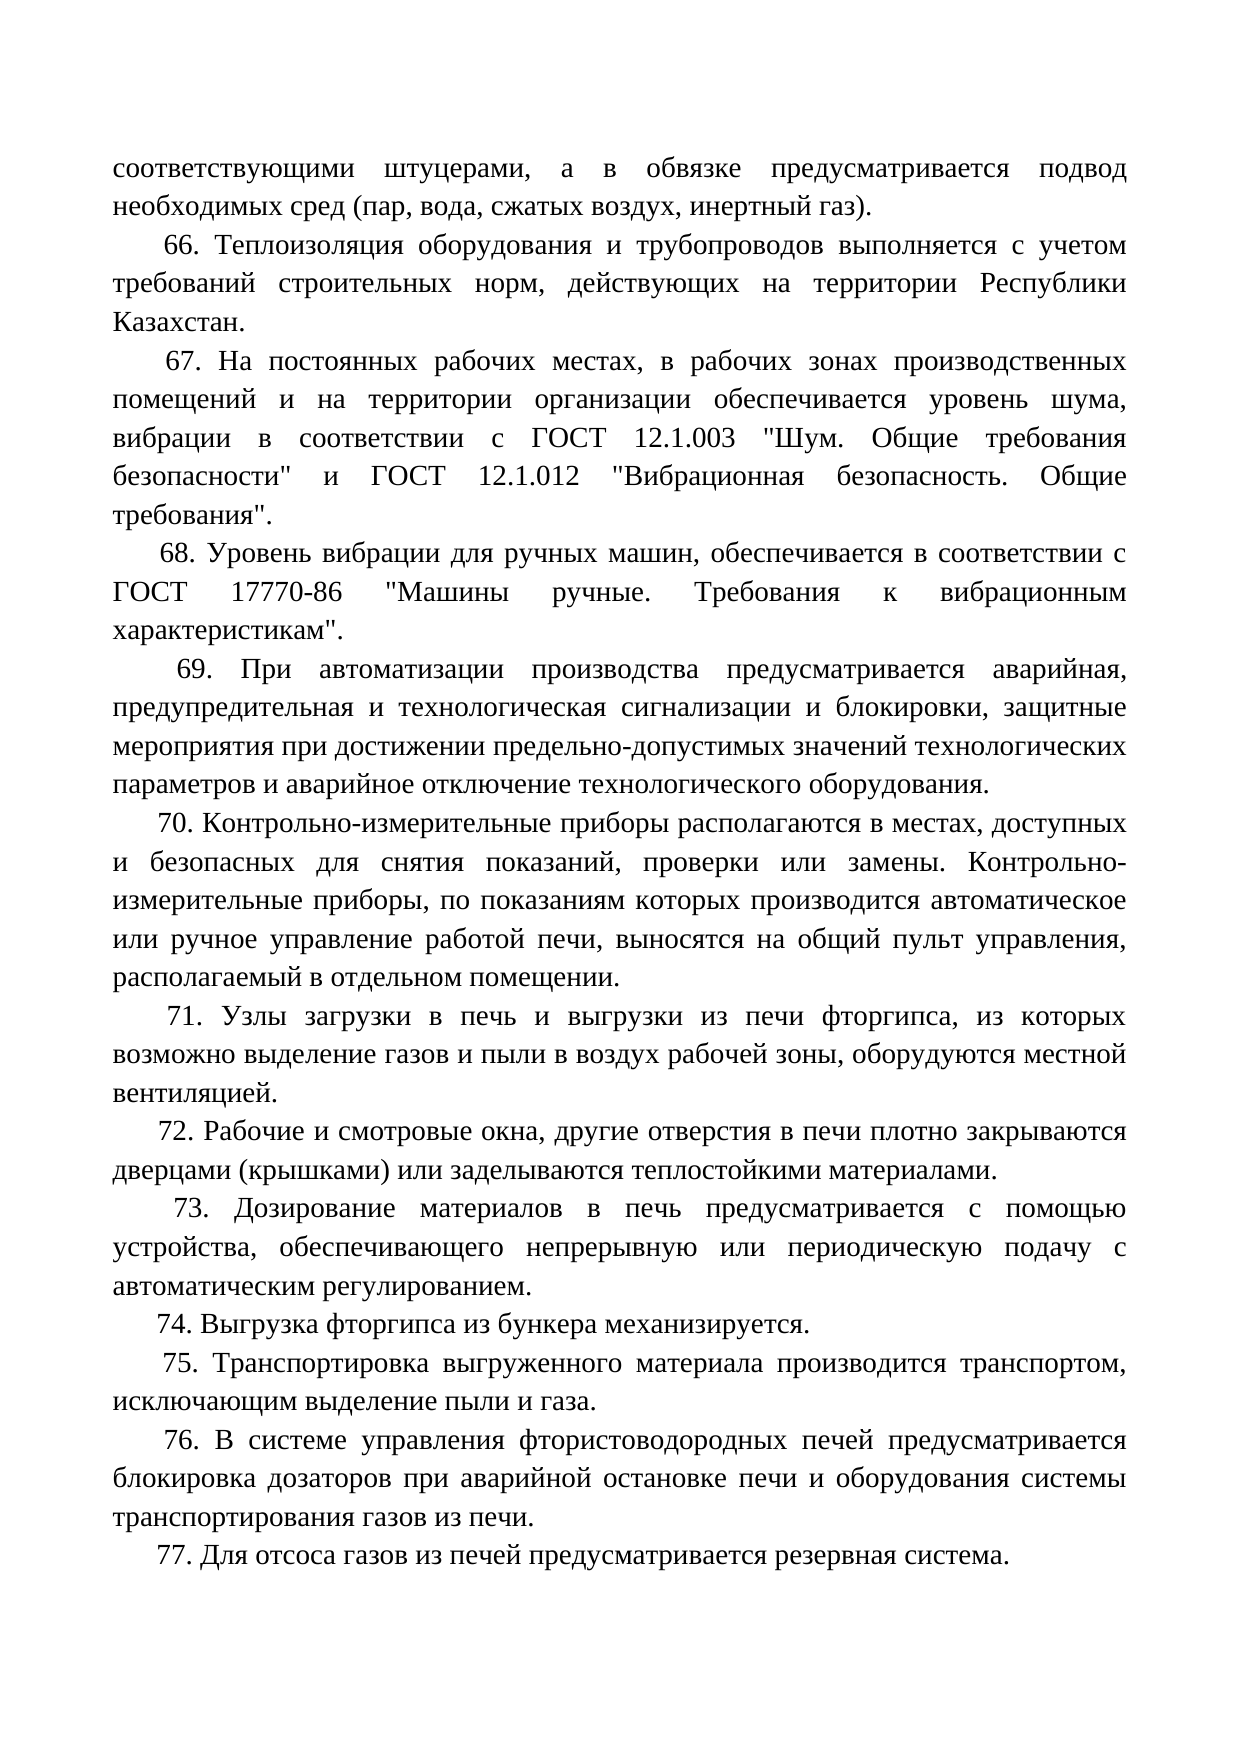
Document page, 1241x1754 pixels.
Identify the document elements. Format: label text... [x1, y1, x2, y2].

text 74. Выгрузка фторгипса из бункера механизируется. [112, 1306, 1128, 1340]
text 75. Транспортировка выгруженного материала производится транспортом, исключающим выделение пыли и газа. [112, 1345, 1128, 1417]
text 67. На постоянных рабочих местах, в рабочих зонах производственных помещений и на территории организации обеспечивается уровень шума, вибрации в соответствии с ГОСТ 12.1.003 "Шум. Общие требования безопасности" и ГОСТ 12.1.012 "Вибрационная безопасность. Общие требования". [112, 343, 1128, 530]
text 76. В системе управления фтористоводородных печей предусматривается блокировка дозаторов при аварийной остановке печи и оборудования системы транспортирования газов из печи. [112, 1422, 1128, 1532]
text 66. Теплоизоляция оборудования и трубопроводов выполняется с учетом требований строительных норм, действующих на территории Республики Казахстан. [112, 227, 1128, 338]
text 71. Узлы загрузки в печь и выгрузки из печи фторгипса, из которых возможно выделение газов и пыли в воздух рабочей зоны, оборудуются местной вентиляцией. [112, 998, 1128, 1108]
text 77. Для отсоса газов из печей предусматривается резервная система. [112, 1537, 1128, 1571]
text 73. Дозирование материалов в печь предусматривается с помощью устройства, обеспечивающего непрерывную или периодическую подачу с автоматическим регулированием. [112, 1191, 1128, 1301]
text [112, 150, 1128, 222]
text 72. Рабочие и смотровые окна, другие отверстия в печи плотно закрываются дверцами (крышками) или заделываются теплостойкими материалами. [112, 1113, 1128, 1186]
text 69. При автоматизации производства предусматривается аварийная, предупредительная и технологическая сигнализации и блокировки, защитные мероприятия при достижении предельно-допустимых значений технологических параметров и аварийное отключение технологического оборудования. [112, 651, 1128, 800]
text 68. Уровень вибрации для ручных машин, обеспечивается в соответствии с ГОСТ 17770-86 "Машины ручные. Требования к вибрационным характеристикам". [112, 535, 1128, 646]
text 70. Контрольно-измерительные приборы располагаются в местах, доступных и безопасных для снятия показаний, проверки или замены. Контрольно-измерительные приборы, по показаниям которых производится автоматическое или ручное управление работой печи, выносятся на общий пульт управления, располагаемый в отдельном помещении. [112, 805, 1128, 993]
